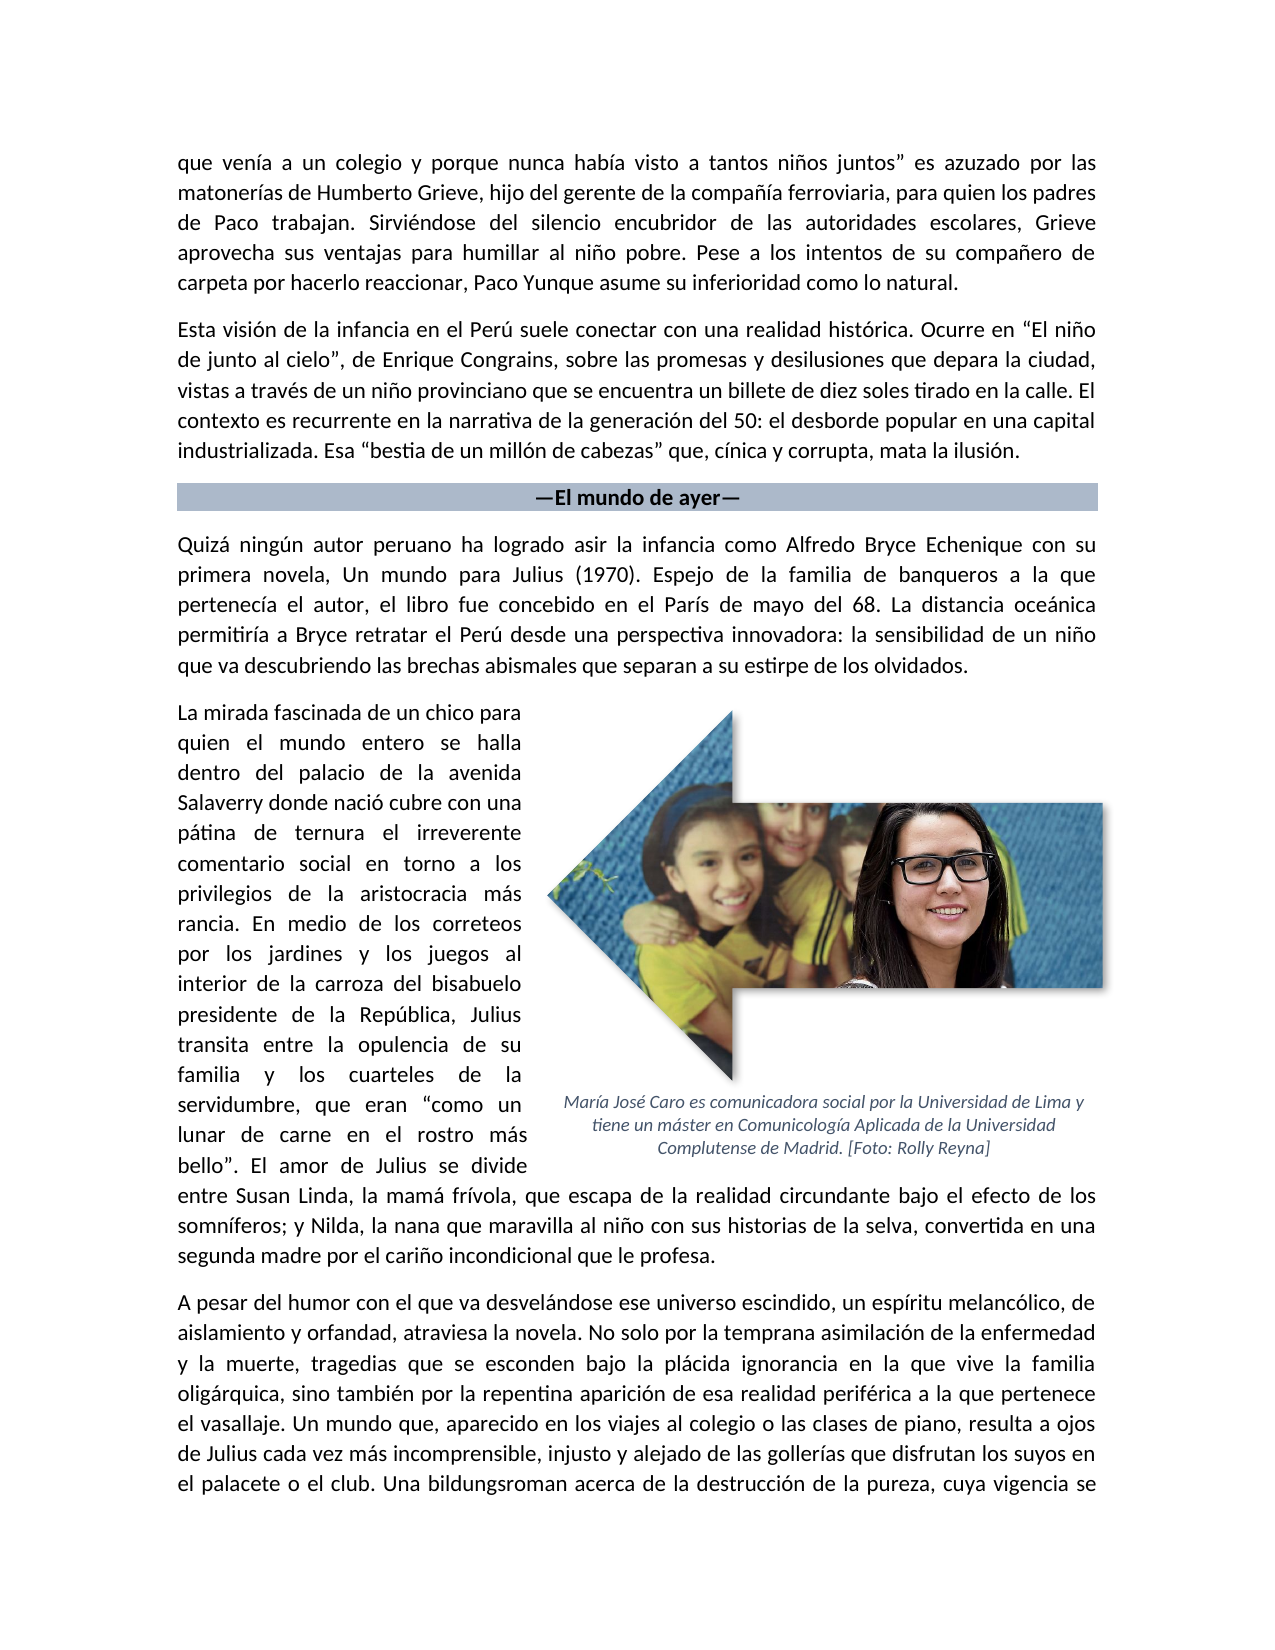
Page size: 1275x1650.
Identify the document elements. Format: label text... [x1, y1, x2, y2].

picture [547, 710, 1103, 1081]
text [177, 148, 1098, 296]
text Esta visión de la infancia en el Perú suele conectar con una realidad histórica. Ocurre en “El niño de junto al cielo”, de Enrique Congrains, sobre las promesas y desilusiones que depara la ciudad, vistas a través de un niño provinciano que se encuentra un billete de diez soles tirado en la calle. El contexto es recurrente en la narrativa de la generación del 50: el desborde popular en una capital industrializada. Esa “bestia de un millón de cabezas” que, cínica y corrupta, mata la ilusión. [177, 315, 1098, 464]
text —El mundo de ayer— [177, 483, 1098, 511]
text Quizá ningún autor peruano ha logrado asir la infancia como Alfredo Bryce Echenique con su primera novela, Un mundo para Julius (1970). Espejo de la familia de banqueros a la que pertenecía el autor, el libro fue concebido en el París de mayo del 68. La distancia oceánica permitiría a Bryce retratar el Perú desde una perspectiva innovadora: la sensibilidad de un niño que va descubriendo las brechas abismales que separan a su estirpe de los olvidados. [177, 530, 1098, 679]
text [177, 1288, 1098, 1497]
